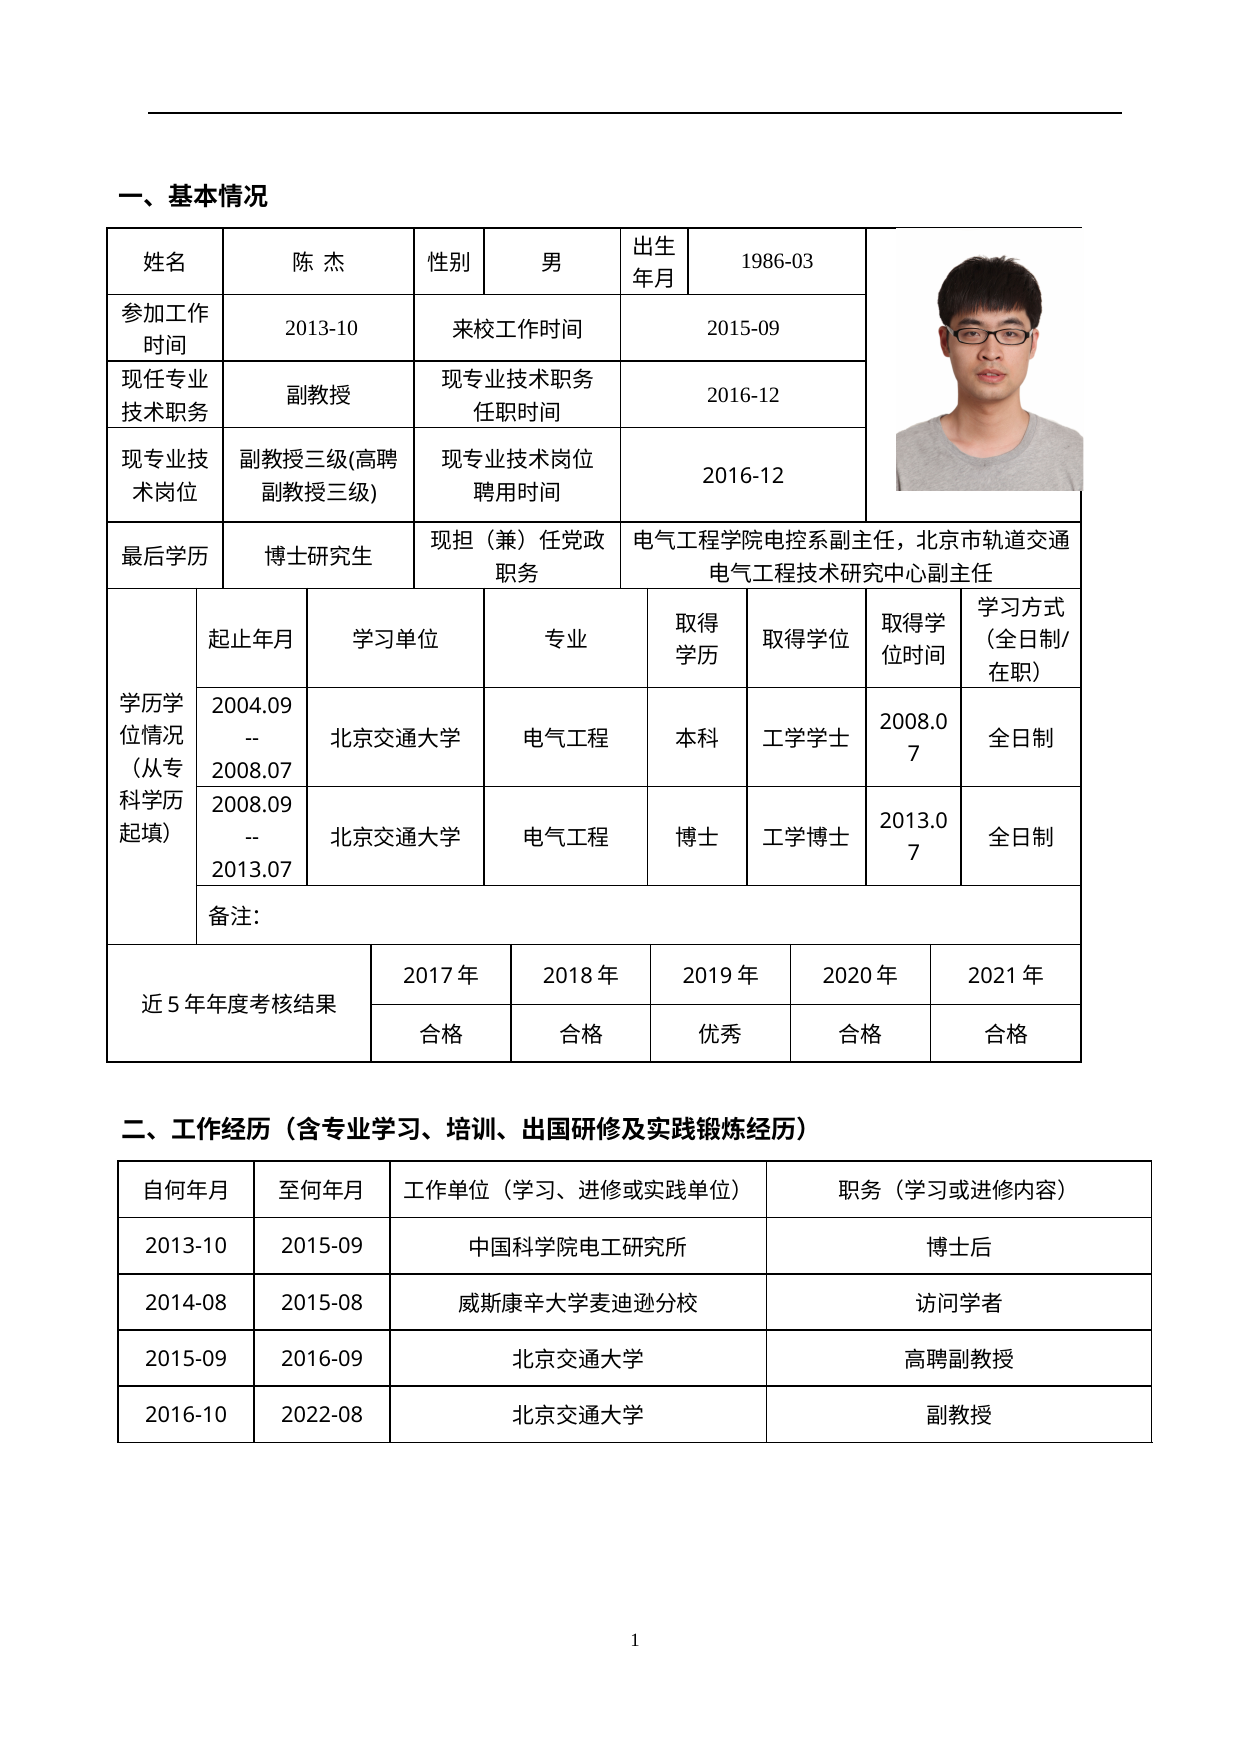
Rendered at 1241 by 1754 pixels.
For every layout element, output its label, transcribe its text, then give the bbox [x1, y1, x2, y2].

table_cell 学习单位 [308, 589, 483, 687]
table_cell 2017年 [372, 945, 510, 1003]
table_cell 全日制 [962, 787, 1080, 885]
table_cell 副教授三级(高聘副教授三级) [224, 428, 413, 521]
table_cell 北京交通大学 [308, 688, 483, 786]
table_cell 博士后 [767, 1218, 1151, 1273]
table_cell 2008.07 [867, 688, 960, 786]
table_cell 2013.07 [867, 787, 960, 885]
table_cell 本科 [648, 688, 746, 786]
table_cell 陈 杰 [224, 229, 413, 293]
table_cell 学历学位情况（从专科学历起填） [108, 589, 196, 944]
table_cell 2016-10 [119, 1387, 253, 1442]
table_cell 2016-12 [621, 362, 865, 427]
table_cell 工学博士 [748, 787, 865, 885]
table_cell 近5年年度考核结果 [108, 945, 370, 1061]
table_cell 2014-08 [119, 1275, 253, 1329]
table_cell 2013-10 [119, 1218, 253, 1273]
table_cell 北京交通大学 [308, 787, 483, 885]
table_cell 来校工作时间 [415, 295, 620, 360]
table_cell 北京交通大学 [391, 1331, 766, 1385]
table_cell 男 [485, 229, 620, 293]
table_cell 合格 [372, 1005, 510, 1061]
table_cell 最后学历 [108, 523, 222, 588]
table_cell 优秀 [651, 1005, 790, 1061]
table_header 二、工作经历（含专业学习、培训、出国研修及实践锻炼经历） [118, 1095, 1152, 1160]
table_cell 专业 [485, 589, 647, 687]
table_cell 访问学者 [767, 1275, 1151, 1329]
table_cell 自何年月 [119, 1162, 253, 1217]
table_cell 取得 学历 [648, 589, 746, 687]
table_cell 备注： [197, 886, 1080, 944]
table_cell 合格 [931, 1005, 1080, 1061]
table_cell 2015-09 [621, 295, 865, 360]
table_cell 学习方式 （全日制/在职） [962, 589, 1080, 687]
table_cell 电气工程 [485, 688, 647, 786]
table_cell [867, 229, 1080, 521]
table_cell 1986-03 [689, 229, 865, 293]
table_cell 2021年 [931, 945, 1080, 1003]
table_cell 起止年月 [197, 589, 306, 687]
table_cell 2022-08 [255, 1387, 389, 1442]
table_cell 电气工程学院电控系副主任，北京市轨道交通电气工程技术研究中心副主任 [621, 523, 1080, 588]
table_cell 2019年 [651, 945, 790, 1003]
table_cell 工学学士 [748, 688, 865, 786]
table_header 一、基本情况 [107, 162, 1081, 227]
table_cell 高聘副教授 [767, 1331, 1151, 1385]
table_cell 博士 [648, 787, 746, 885]
table_cell 2015-09 [119, 1331, 253, 1385]
table_cell 出生 年月 [621, 229, 687, 293]
table_cell 2008.09-- 2013.07 [197, 787, 306, 885]
table_cell 2015-08 [255, 1275, 389, 1329]
picture [896, 228, 1084, 491]
table_cell 北京交通大学 [391, 1387, 766, 1442]
table_cell 现专业技术岗位 [108, 428, 222, 521]
table_cell 现专业技术职务 任职时间 [415, 362, 620, 427]
table_cell 至何年月 [255, 1162, 389, 1217]
table_cell 2015-09 [255, 1218, 389, 1273]
table_cell 2020年 [791, 945, 930, 1003]
table_cell 取得学位时间 [867, 589, 960, 687]
table_cell 中国科学院电工研究所 [391, 1218, 766, 1273]
table_cell 姓名 [108, 229, 222, 293]
table_cell 工作单位（学习、进修或实践单位） [391, 1162, 766, 1217]
table_cell 副教授 [224, 362, 413, 427]
table_cell 博士研究生 [224, 523, 413, 588]
table_cell 2004.09-- 2008.07 [197, 688, 306, 786]
table_cell 威斯康辛大学麦迪逊分校 [391, 1275, 766, 1329]
table_cell 现任专业技术职务 [108, 362, 222, 427]
table_cell 现担（兼）任党政 职务 [415, 523, 620, 588]
table_cell 2018年 [512, 945, 650, 1003]
table_cell 现专业技术岗位 聘用时间 [415, 428, 620, 521]
table_cell 职务（学习或进修内容） [767, 1162, 1151, 1217]
table_cell 合格 [512, 1005, 650, 1061]
table_cell 参加工作时间 [108, 295, 222, 360]
table_cell 全日制 [962, 688, 1080, 786]
table_cell 2013-10 [224, 295, 413, 360]
table_cell 性别 [415, 229, 483, 293]
table_cell 合格 [791, 1005, 930, 1061]
table_cell 2016-12 [621, 428, 865, 521]
table_cell 取得学位 [748, 589, 865, 687]
table_cell 2016-09 [255, 1331, 389, 1385]
table_cell 电气工程 [485, 787, 647, 885]
table_cell 副教授 [767, 1387, 1151, 1442]
